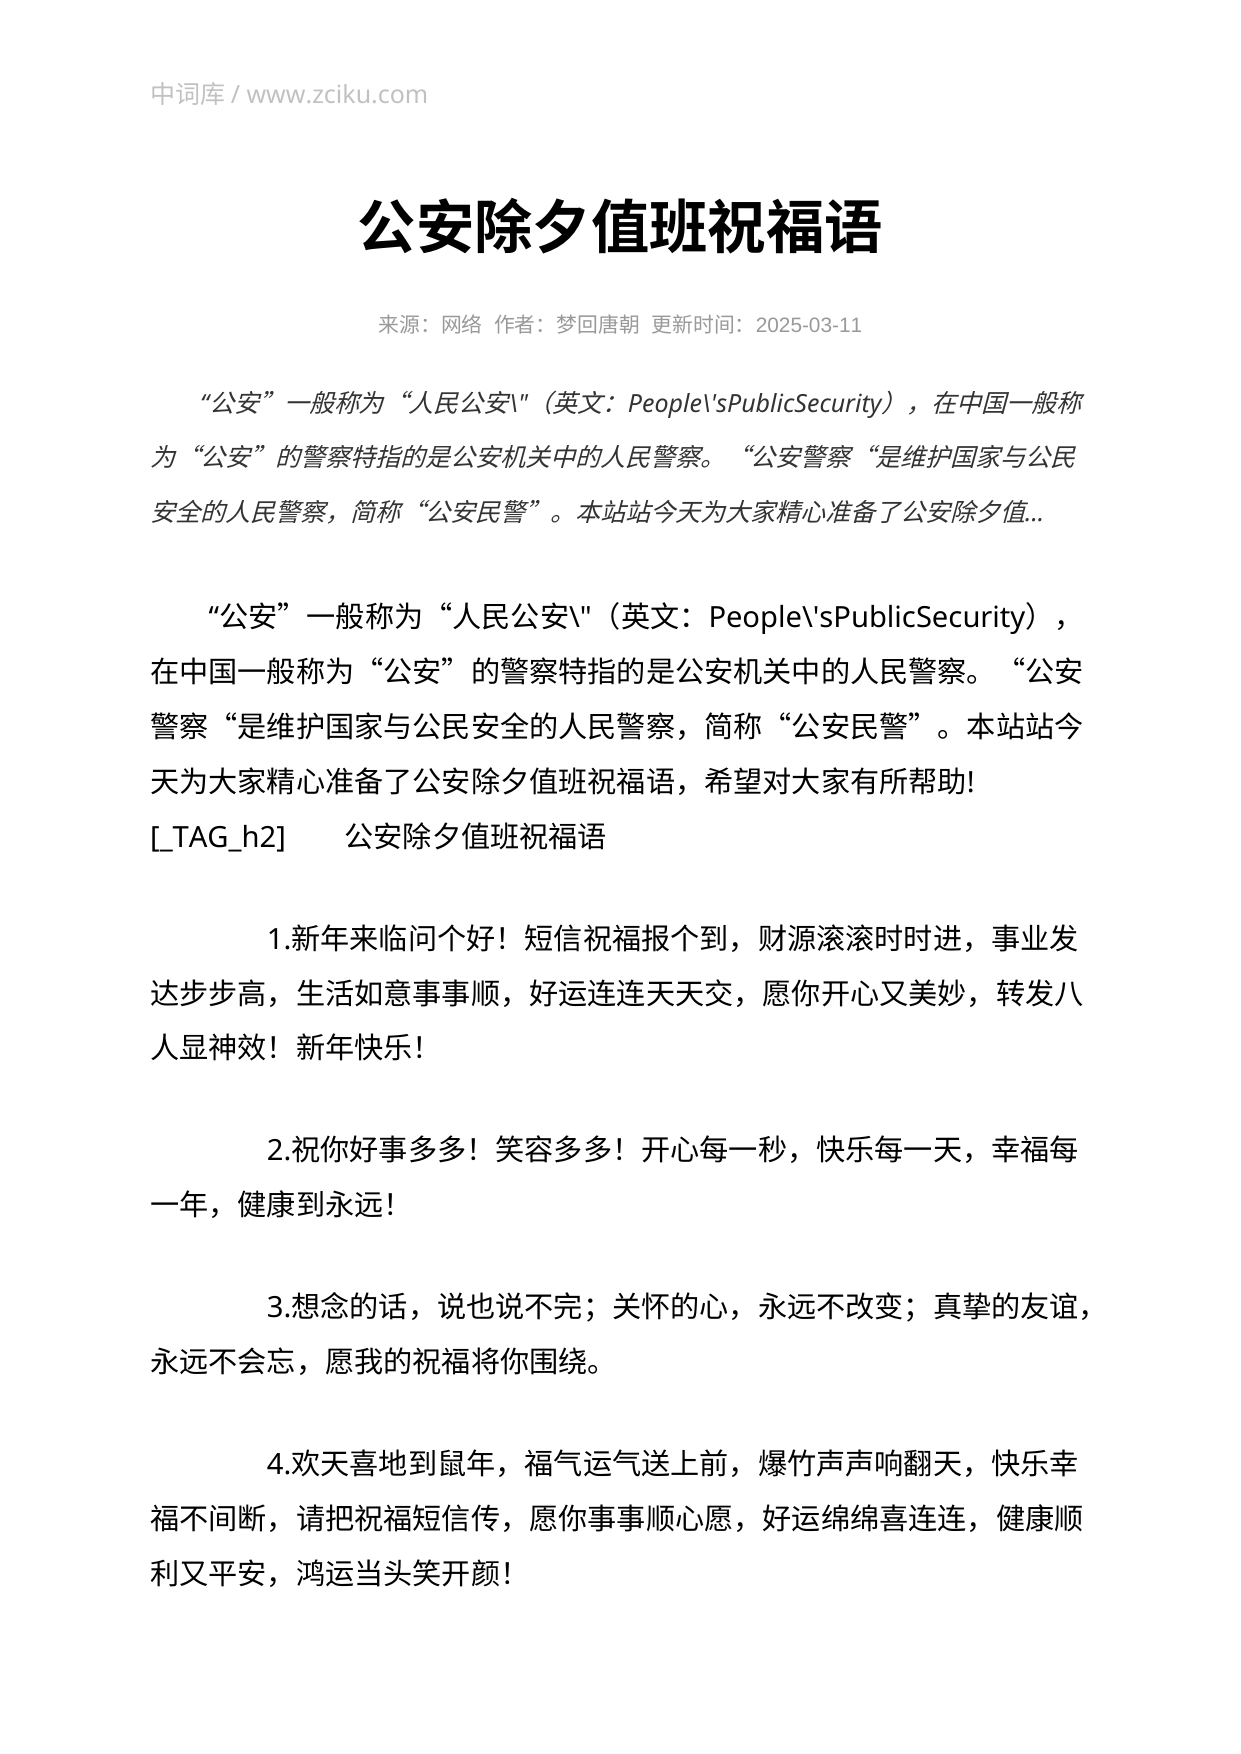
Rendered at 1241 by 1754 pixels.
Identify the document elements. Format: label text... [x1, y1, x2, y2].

text “公安”一般称为“人民公安\"（英文：People\'sPublicSecurity），在中国一般称为“公安”的警察特指的是公安机关中的人民警察。“公安警察“是维护国家与公民安全的人民警察，简称“公安民警”。本站站今天为大家精心准备了公安除夕值... [150, 383, 1090, 528]
text 1.新年来临问个好！短信祝福报个到，财源滚滚时时进，事业发达步步高，生活如意事事顺，好运连连天天交，愿你开心又美妙，转发八人显神效！新年快乐！ [150, 915, 1090, 1067]
text 来源：网络 作者：梦回唐朝 更新时间：2025-03-11 [150, 313, 1090, 337]
text “公安”一般称为“人民公安\"（英文：People\'sPublicSecurity），在中国一般称为“公安”的警察特指的是公安机关中的人民警察。“公安警察“是维护国家与公民安全的人民警察，简称“公安民警”。本站站今天为大家精心准备了公安除夕值班祝福语，希望对大家有所帮助![_TAG_h2] 公安除夕值班祝福语 [150, 593, 1090, 856]
text 4.欢天喜地到鼠年，福气运气送上前，爆竹声声响翻天，快乐幸福不间断，请把祝福短信传，愿你事事顺心愿，好运绵绵喜连连，健康顺利又平安，鸿运当头笑开颜！ [150, 1440, 1090, 1593]
text 2.祝你好事多多！笑容多多！开心每一秒，快乐每一天，幸福每一年，健康到永远！ [150, 1127, 1090, 1224]
text 3.想念的话，说也说不完；关怀的心，永远不改变；真挚的友谊，永远不会忘，愿我的祝福将你围绕。 [150, 1284, 1090, 1381]
subtitle 公安除夕值班祝福语 [150, 181, 1090, 266]
